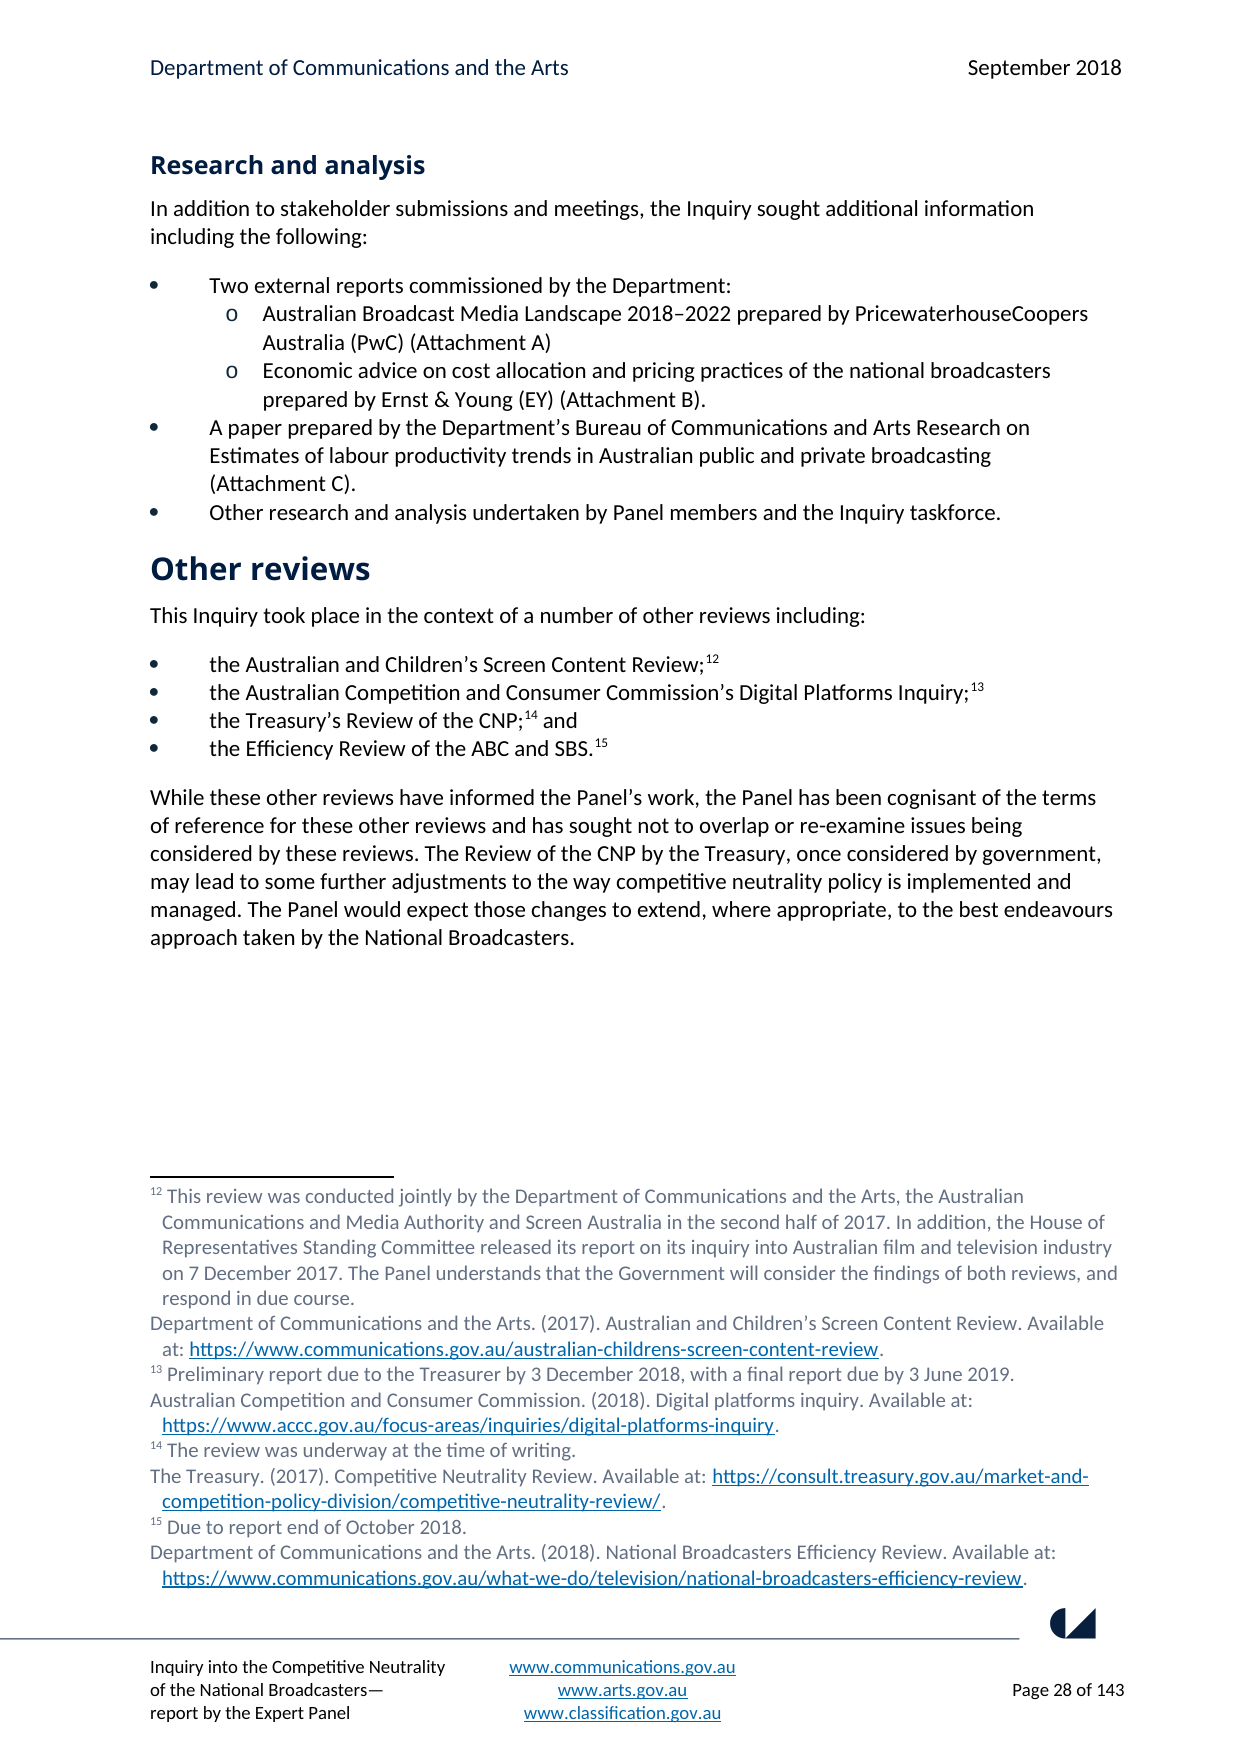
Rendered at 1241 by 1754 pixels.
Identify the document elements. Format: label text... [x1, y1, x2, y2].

text the Australian Competition and Consumer Commission’s Digital Platforms Inquiry; [150, 678, 1122, 706]
text A paper prepared by the Department’s Bureau of Communications and Arts Research on Estimates of labour productivity trends in Australian public and private broadcasting (Attachment C). [150, 413, 1122, 498]
list Economic advice on cost allocation and pricing practices of the national broadcasters prepared by Ernst & Young (EY) (Attachment B). [225, 356, 1122, 413]
text the Efficiency Review of the ABC and SBS. [150, 734, 1122, 762]
text This Inquiry took place in the context of a number of other reviews including: [150, 602, 1122, 629]
text Other research and analysis undertaken by Panel members and the Inquiry taskforce. [150, 498, 1122, 526]
picture [0, 1590, 1241, 1656]
text While these other reviews have informed the Panel’s work, the Panel has been cognisant of the terms of reference for these other reviews and has sought not to overlap or re-examine issues being considered by these reviews. The Review of the CNP by the Treasury, once considered by government, may lead to some further adjustments to the way competitive neutrality policy is implemented and managed. The Panel would expect those changes to extend, where appropriate, to the best endeavours approach taken by the National Broadcasters. [150, 783, 1122, 951]
text the Australian and Children’s Screen Content Review; [150, 650, 1122, 678]
text In addition to stakeholder submissions and meetings, the Inquiry sought additional information including the following: [150, 194, 1122, 250]
list Australian Broadcast Media Landscape 2018–2022 prepared by PricewaterhouseCoopers Australia (PwC) (Attachment A) [225, 299, 1122, 356]
text Two external reports commissioned by the Department: [150, 271, 1122, 299]
text the Treasury’s Review of the CNP; and [150, 706, 1122, 734]
subtitle Other reviews [150, 546, 1122, 589]
subtitle Research and analysis [150, 148, 1122, 182]
